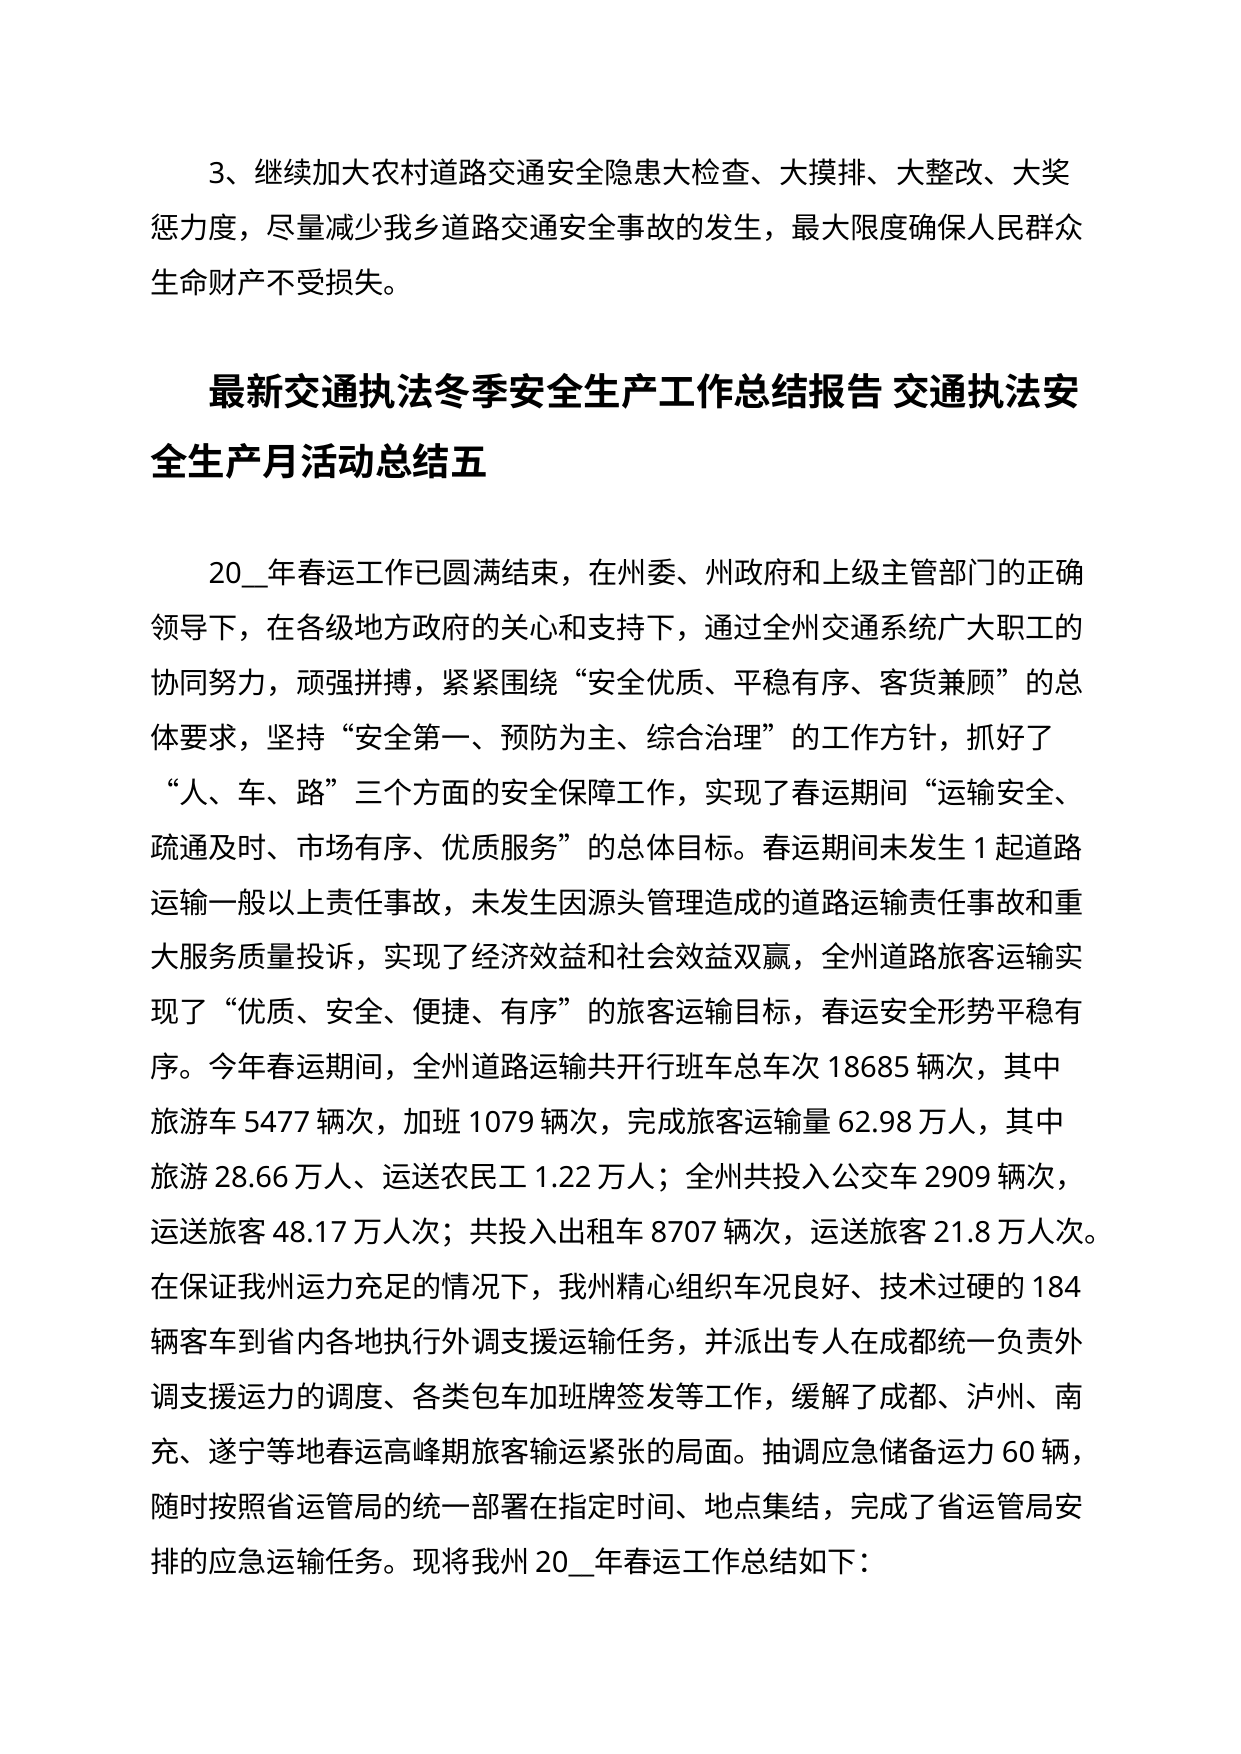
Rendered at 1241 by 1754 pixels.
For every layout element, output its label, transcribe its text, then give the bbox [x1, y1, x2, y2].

text 20__年春运工作已圆满结束，在州委、州政府和上级主管部门的正确领导下，在各级地方政府的关心和支持下，通过全州交通系统广大职工的协同努力，顽强拼搏，紧紧围绕“安全优质、平稳有序、客货兼顾”的总体要求，坚持“安全第一、预防为主、综合治理”的工作方针，抓好了“人、车、路”三个方面的安全保障工作，实现了春运期间“运输安全、疏通及时、市场有序、优质服务”的总体目标。春运期间未发生1起道路运输一般以上责任事故，未发生因源头管理造成的道路运输责任事故和重大服务质量投诉，实现了经济效益和社会效益双赢，全州道路旅客运输实现了“优质、安全、便捷、有序”的旅客运输目标，春运安全形势平稳有序。今年春运期间，全州道路运输共开行班车总车次18685辆次，其中旅游车5477辆次，加班1079辆次，完成旅客运输量62.98万人，其中旅游28.66万人、运送农民工1.22万人；全州共投入公交车2909辆次，运送旅客48.17万人次；共投入出租车8707辆次，运送旅客21.8万人次。在保证我州运力充足的情况下，我州精心组织车况良好、技术过硬的184辆客车到省内各地执行外调支援运输任务，并派出专人在成都统一负责外调支援运力的调度、各类包车加班牌签发等工作，缓解了成都、泸州、南充、遂宁等地春运高峰期旅客输运紧张的局面。抽调应急储备运力60辆，随时按照省运管局的统一部署在指定时间、地点集结，完成了省运管局安排的应急运输任务。现将我州20__年春运工作总结如下： [150, 549, 1090, 1581]
text 3、继续加大农村道路交通安全隐患大检查、大摸排、大整改、大奖惩力度，尽量减少我乡道路交通安全事故的发生，最大限度确保人民群众生命财产不受损失。 [150, 150, 1090, 302]
text 最新交通执法冬季安全生产工作总结报告 交通执法安全生产月活动总结五 [150, 362, 1090, 486]
